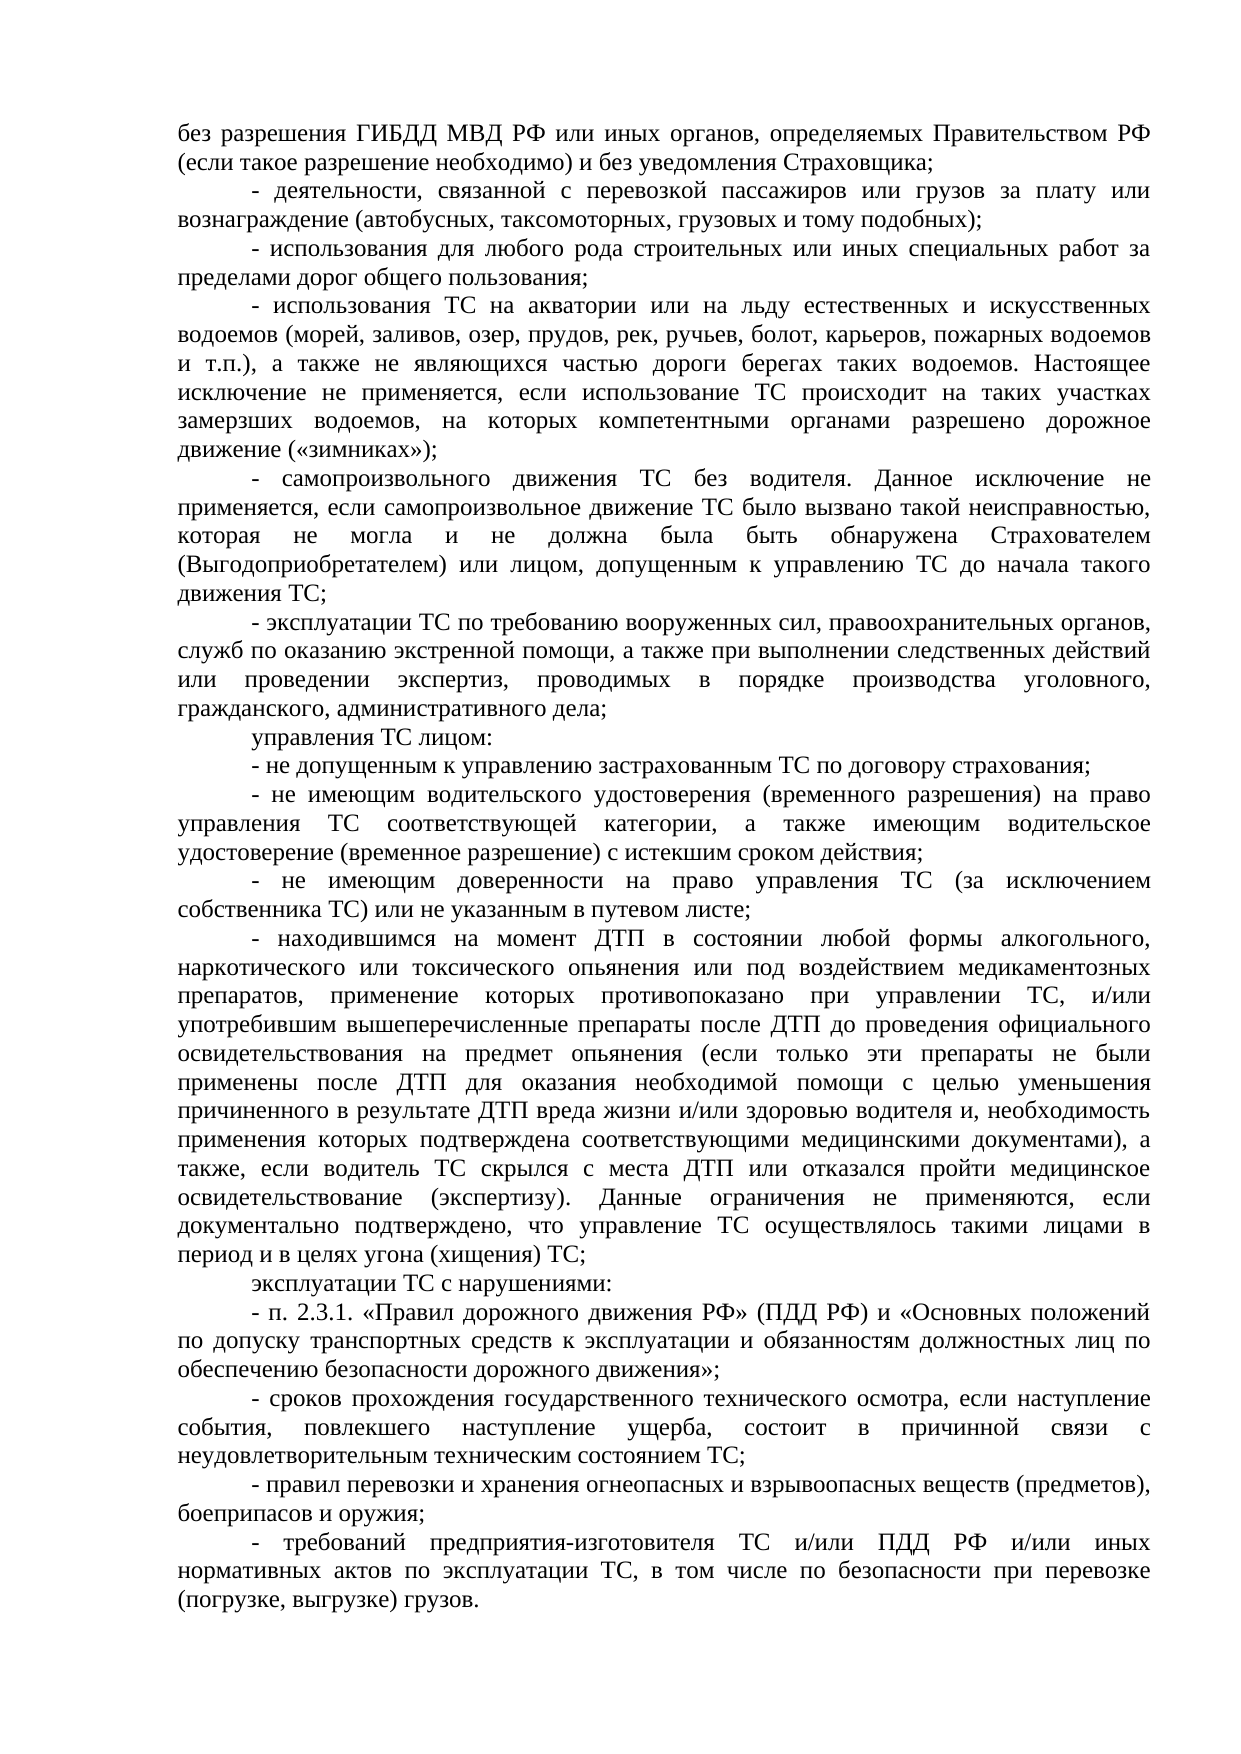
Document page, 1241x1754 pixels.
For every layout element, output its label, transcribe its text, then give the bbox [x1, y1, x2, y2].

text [177, 118, 1152, 176]
text - самопроизвольного движения ТС без водителя. Данное исключение не применяется, если самопроизвольное движение ТС было вызвано такой неисправностью, которая не могла и не должна была быть обнаружена Страхователем (Выгодоприобретателем) или лицом, допущенным к управлению ТС до начала такого движения ТС; [177, 463, 1152, 607]
text эксплуатации ТС с нарушениями: [177, 1268, 1152, 1297]
text - не имеющим водительского удостоверения (временного разрешения) на право управления ТС соответствующей категории, а также имеющим водительское удостоверение (временное разрешение) с истекшим сроком действия; [177, 779, 1152, 866]
text - правил перевозки и хранения огнеопасных и взрывоопасных веществ (предметов), боеприпасов и оружия; [177, 1469, 1152, 1527]
text - использования ТС на акватории или на льду естественных и искусственных водоемов (морей, заливов, озер, прудов, рек, ручьев, болот, карьеров, пожарных водоемов и т.п.), а также не являющихся частью дороги берегах таких водоемов. Настоящее исключение не применяется, если использование ТС происходит на таких участках замерзших водоемов, на которых компетентными органами разрешено дорожное движение («зимниках»); [177, 291, 1152, 463]
text - деятельности, связанной с перевозкой пассажиров или грузов за плату или вознаграждение (автобусных, таксомоторных, грузовых и тому подобных); [177, 176, 1152, 233]
text - п. 2.3.1. «Правил дорожного движения РФ» (ПДД РФ) и «Основных положений по допуску транспортных средств к эксплуатации и обязанностям должностных лиц по обеспечению безопасности дорожного движения»; [177, 1297, 1152, 1383]
text - сроков прохождения государственного технического осмотра, если наступление события, повлекшего наступление ущерба, состоит в причинной связи с неудовлетворительным техническим состоянием ТС; [177, 1383, 1152, 1469]
text - не допущенным к управлению застрахованным ТС по договору страхования; [177, 751, 1152, 779]
text управления ТС лицом: [177, 722, 1152, 751]
text - использования для любого рода строительных или иных специальных работ за пределами дорог общего пользования; [177, 233, 1152, 291]
text - эксплуатации ТС по требованию вооруженных сил, правоохранительных органов, служб по оказанию экстренной помощи, а также при выполнении следственных действий или проведении экспертиз, проводимых в порядке производства уголовного, гражданского, административного дела; [177, 607, 1152, 722]
text - находившимся на момент ДТП в состоянии любой формы алкогольного, наркотического или токсического опьянения или под воздействием медикаментозных препаратов, применение которых противопоказано при управлении ТС, и/или употребившим вышеперечисленные препараты после ДТП до проведения официального освидетельствования на предмет опьянения (если только эти препараты не были применены после ДТП для оказания необходимой помощи с целью уменьшения причиненного в результате ДТП вреда жизни и/или здоровью водителя и, необходимость применения которых подтверждена соответствующими медицинскими документами), а также, если водитель ТС скрылся с места ДТП или отказался пройти медицинское освидетельствование (экспертизу). Данные ограничения не применяются, если документально подтверждено, что управление ТС осуществлялось такими лицами в период и в целях угона (хищения) ТС; [177, 923, 1152, 1268]
text - не имеющим доверенности на право управления ТС (за исключением собственника ТС) или не указанным в путевом листе; [177, 866, 1152, 923]
text - требований предприятия-изготовителя ТС и/или ПДД РФ и/или иных нормативных актов по эксплуатации ТС, в том числе по безопасности при перевозке (погрузке, выгрузке) грузов. [177, 1527, 1152, 1613]
